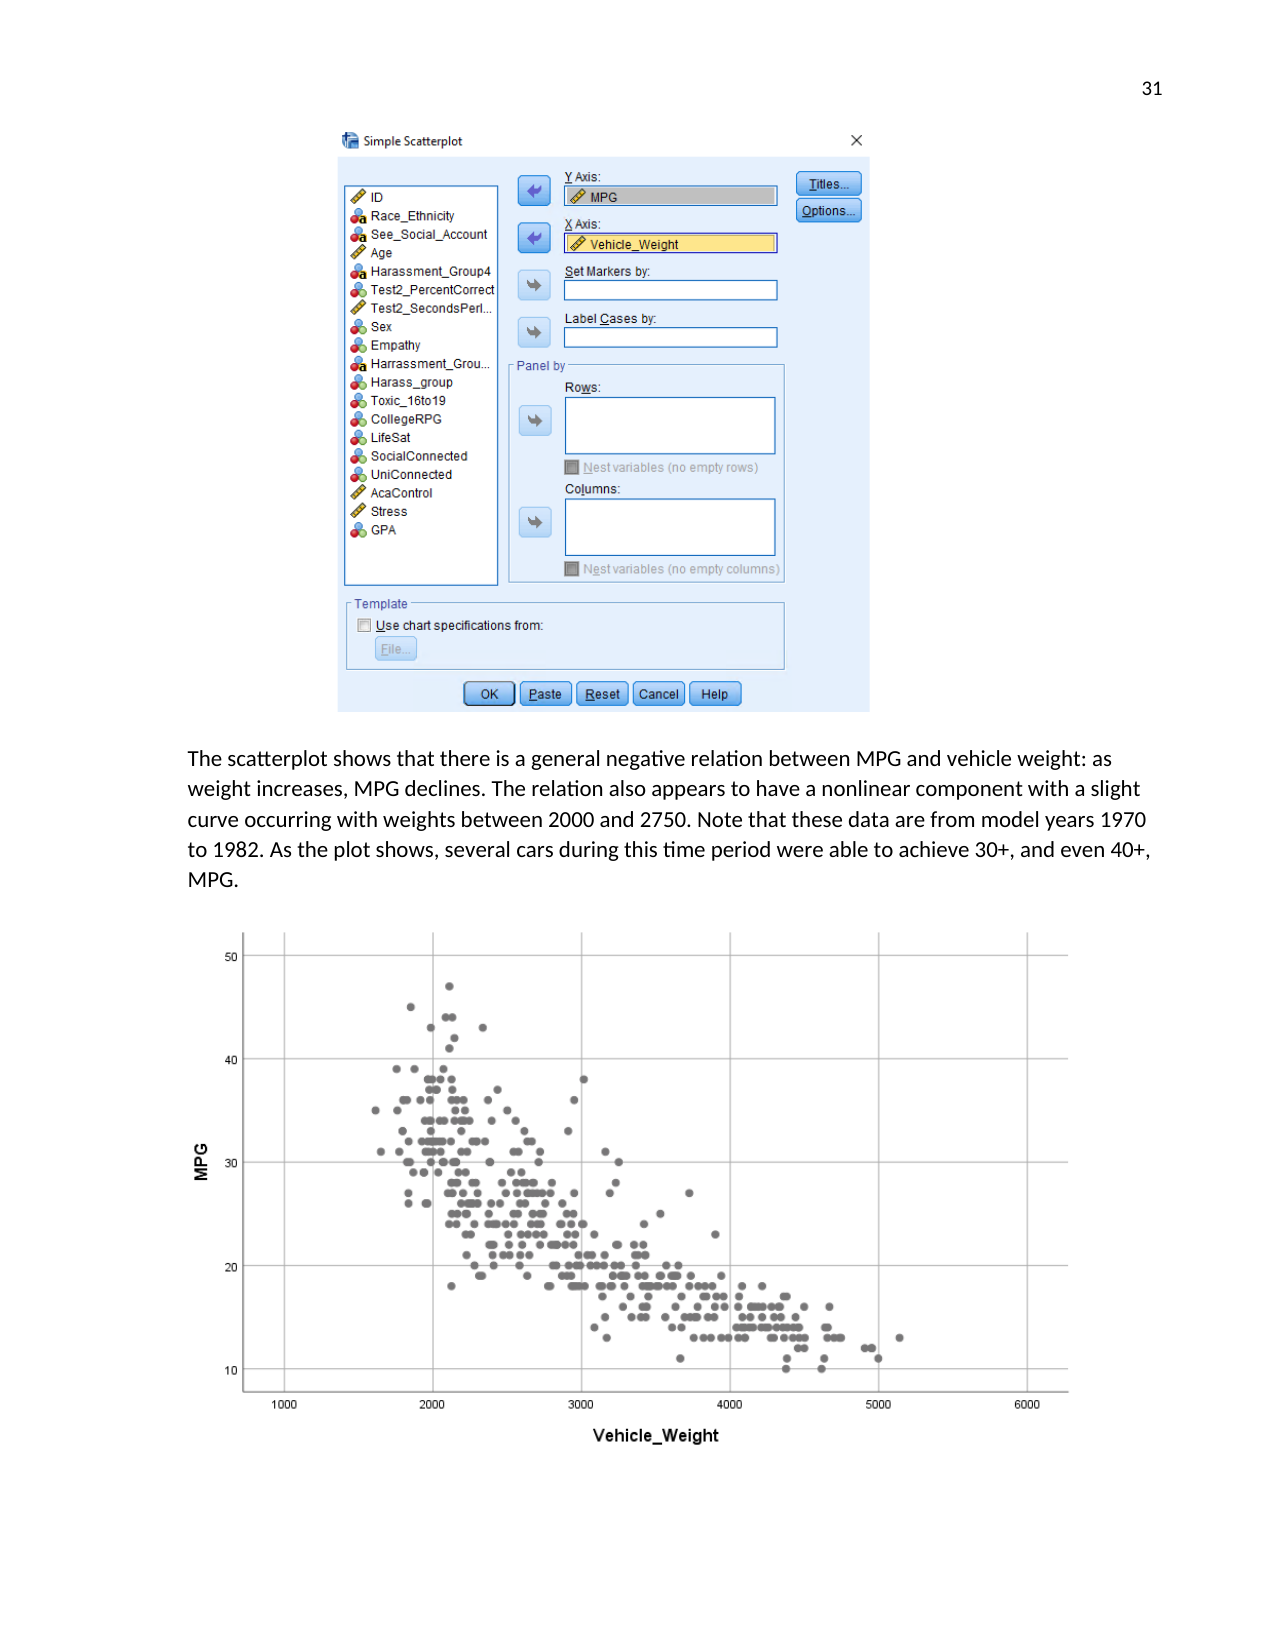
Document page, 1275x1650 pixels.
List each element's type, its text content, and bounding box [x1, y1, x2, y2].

picture [187, 925, 1117, 1449]
picture [337, 128, 870, 712]
text The scatterplot shows that there is a general negative relation between MPG and vehicle weight: as weight increases, MPG declines. The relation also appears to have a nonlinear component with a slight curve occurring with weights between 2000 and 2750. Note that these data are from model years 1970 to 1982. As the plot shows, several cars during this time period were able to achieve 30+, and even 40+, MPG. [187, 744, 1162, 893]
